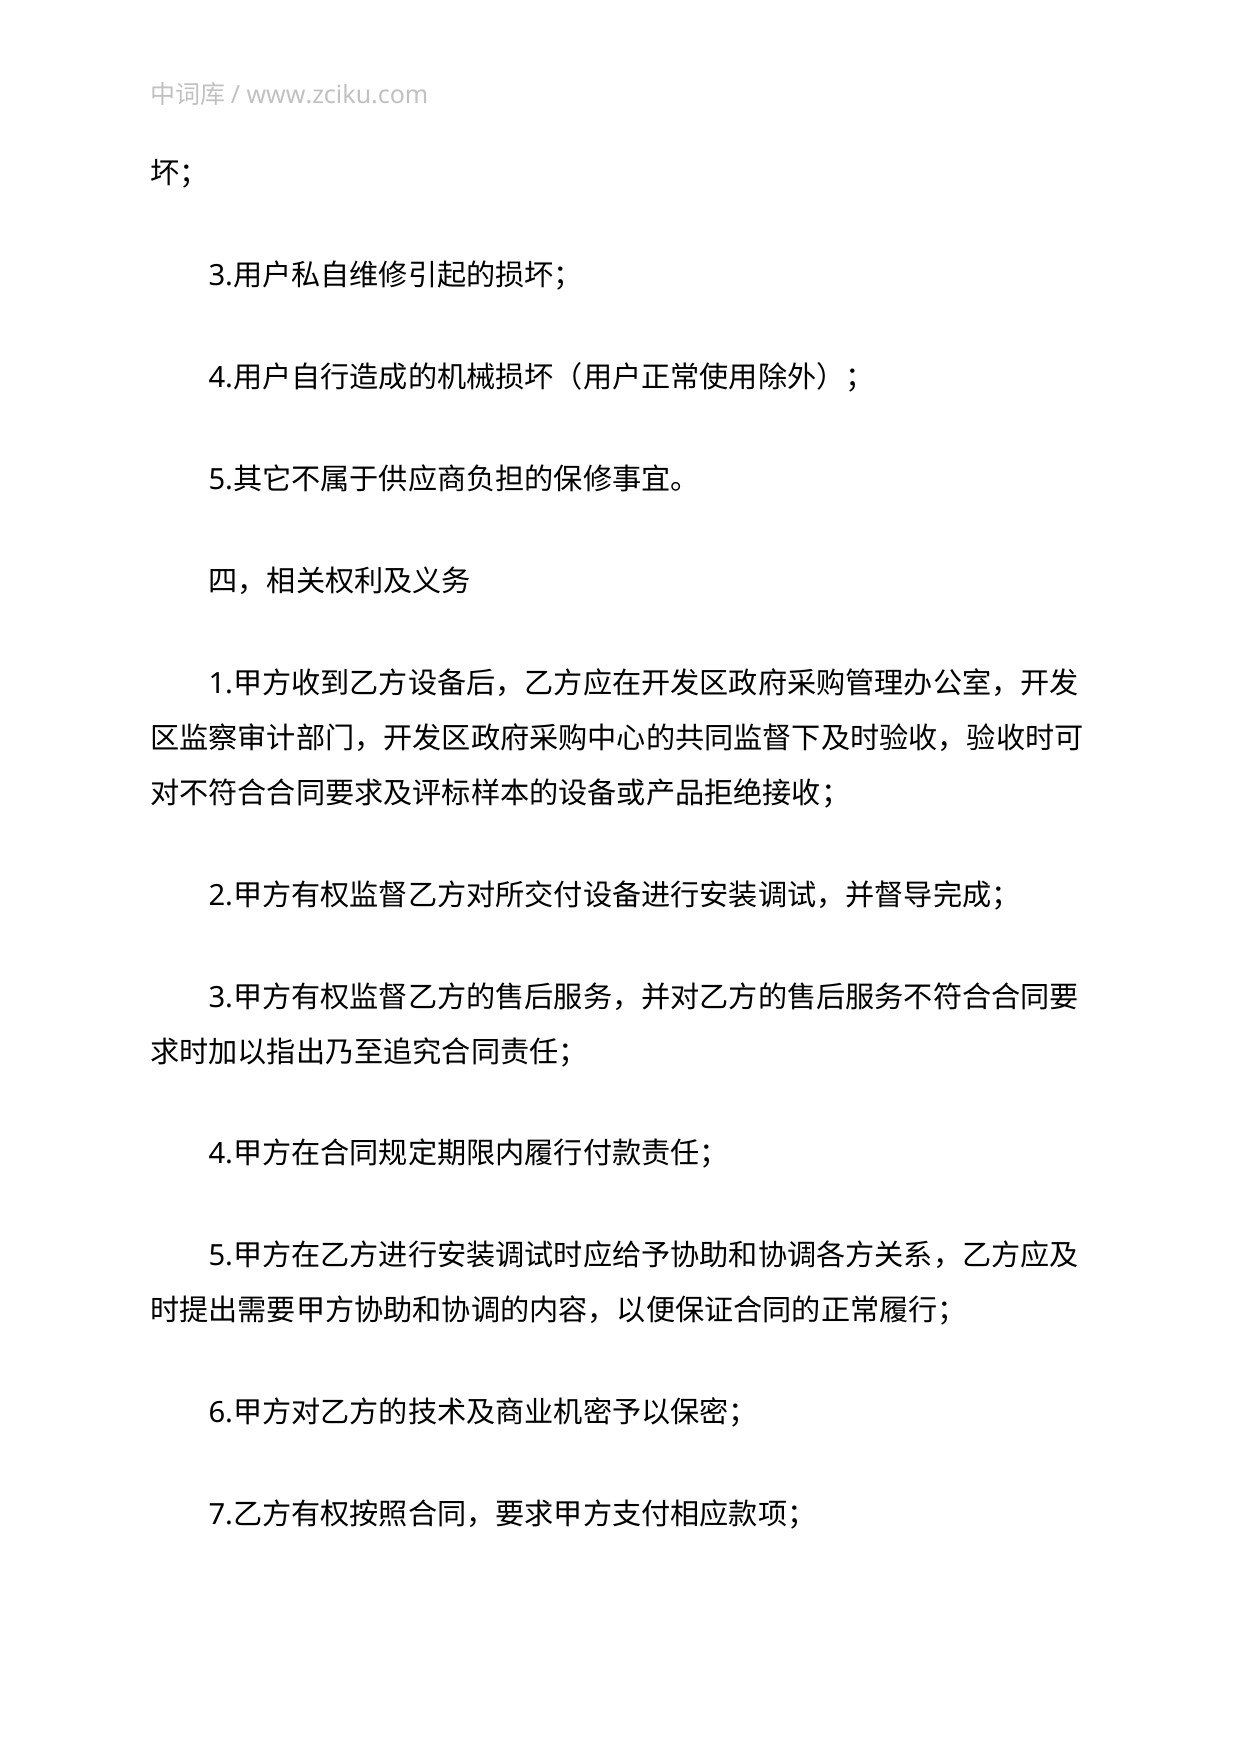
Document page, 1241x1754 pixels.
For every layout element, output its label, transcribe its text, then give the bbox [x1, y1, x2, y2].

text 2.甲方有权监督乙方对所交付设备进行安装调试，并督导完成； [150, 871, 1090, 913]
text 4.用户自行造成的机械损坏（用户正常使用除外）； [150, 354, 1090, 396]
text 1.甲方收到乙方设备后，乙方应在开发区政府采购管理办公室，开发区监察审计部门，开发区政府采购中心的共同监督下及时验收，验收时可对不符合合同要求及评标样本的设备或产品拒绝接收； [150, 659, 1090, 812]
text 5.甲方在乙方进行安装调试时应给予协助和协调各方关系，乙方应及时提出需要甲方协助和协调的内容，以便保证合同的正常履行； [150, 1232, 1090, 1329]
text 7.乙方有权按照合同，要求甲方支付相应款项； [150, 1491, 1090, 1533]
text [150, 150, 1090, 192]
text 四，相关权利及义务 [150, 558, 1090, 600]
text 6.甲方对乙方的技术及商业机密予以保密； [150, 1389, 1090, 1431]
text 4.甲方在合同规定期限内履行付款责任； [150, 1130, 1090, 1172]
text 3.甲方有权监督乙方的售后服务，并对乙方的售后服务不符合合同要求时加以指出乃至追究合同责任； [150, 973, 1090, 1070]
text 5.其它不属于供应商负担的保修事宜。 [150, 456, 1090, 498]
text 3.用户私自维修引起的损坏； [150, 252, 1090, 294]
